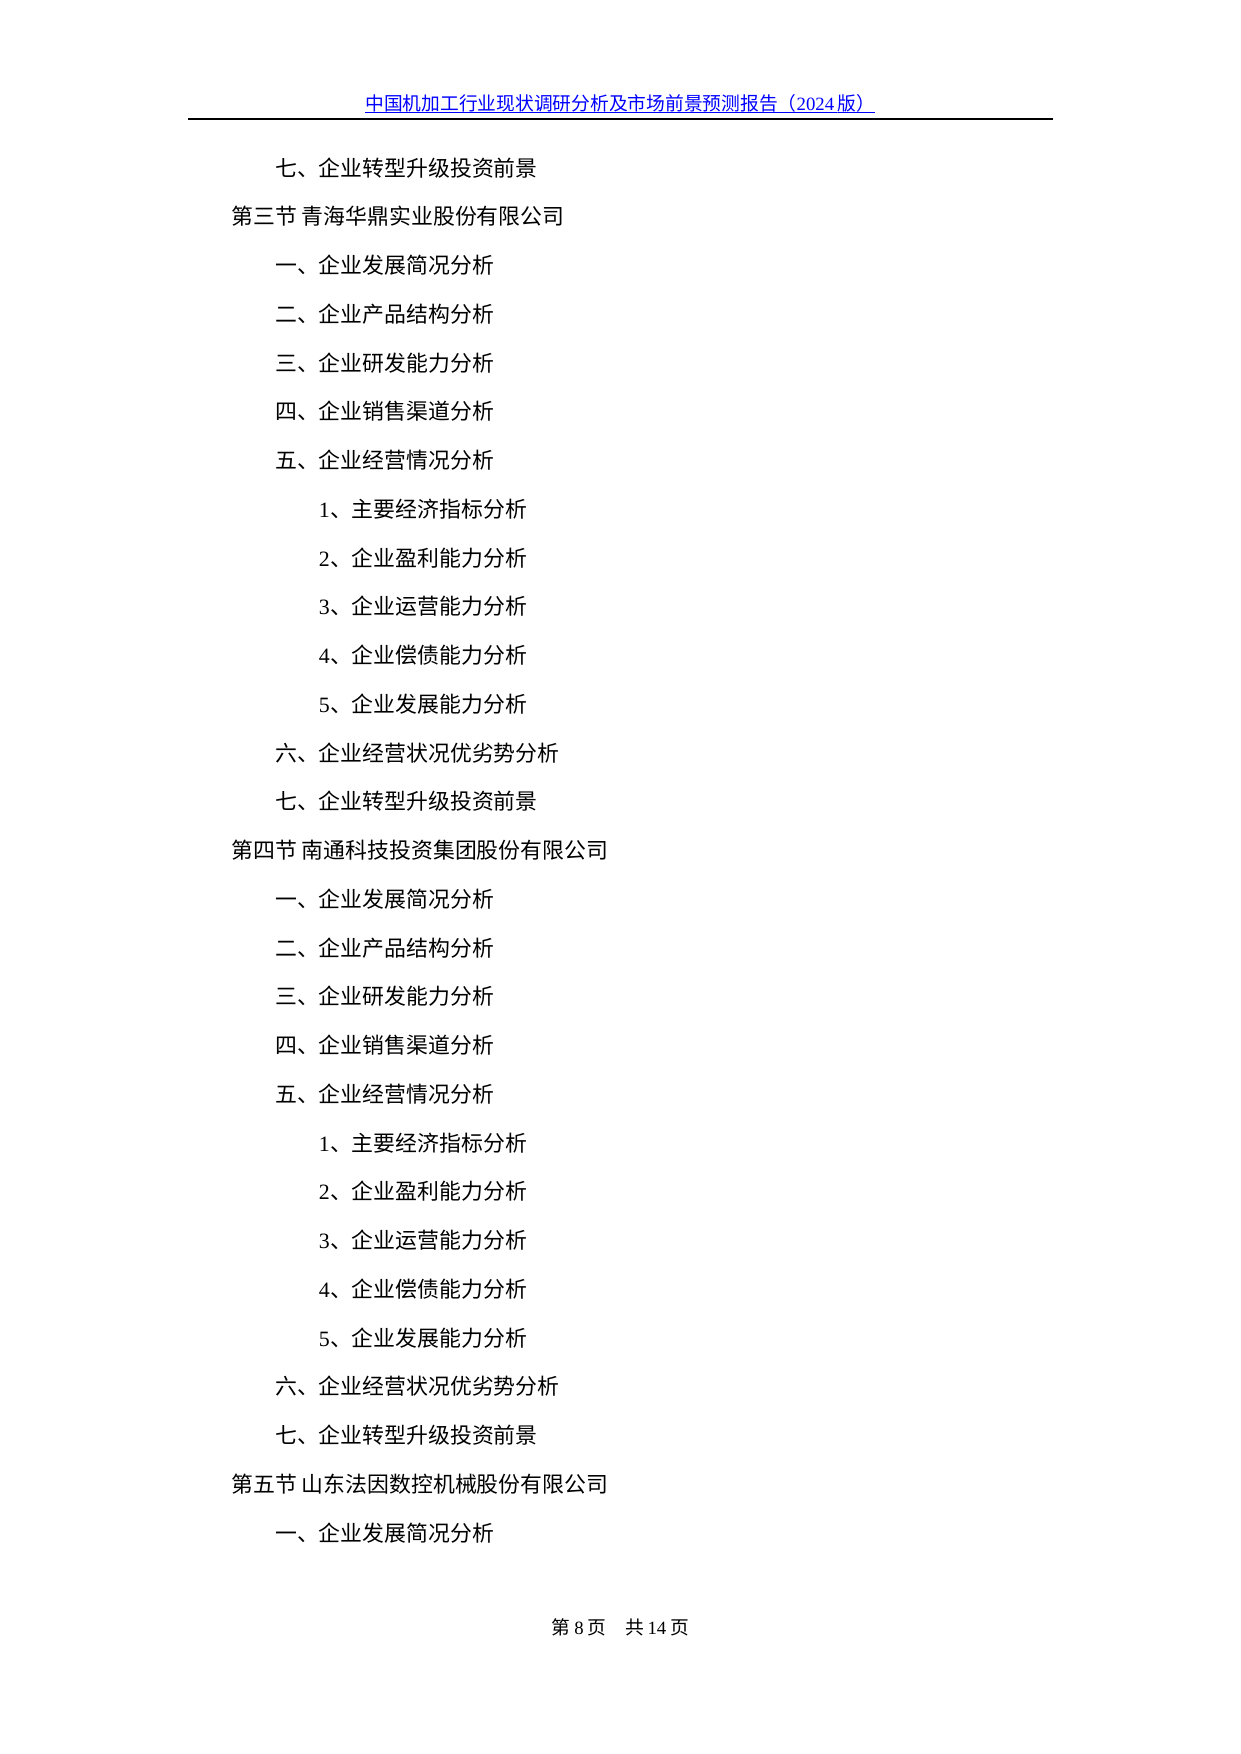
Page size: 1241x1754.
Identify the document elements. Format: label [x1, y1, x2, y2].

text [187, 150, 1053, 1548]
